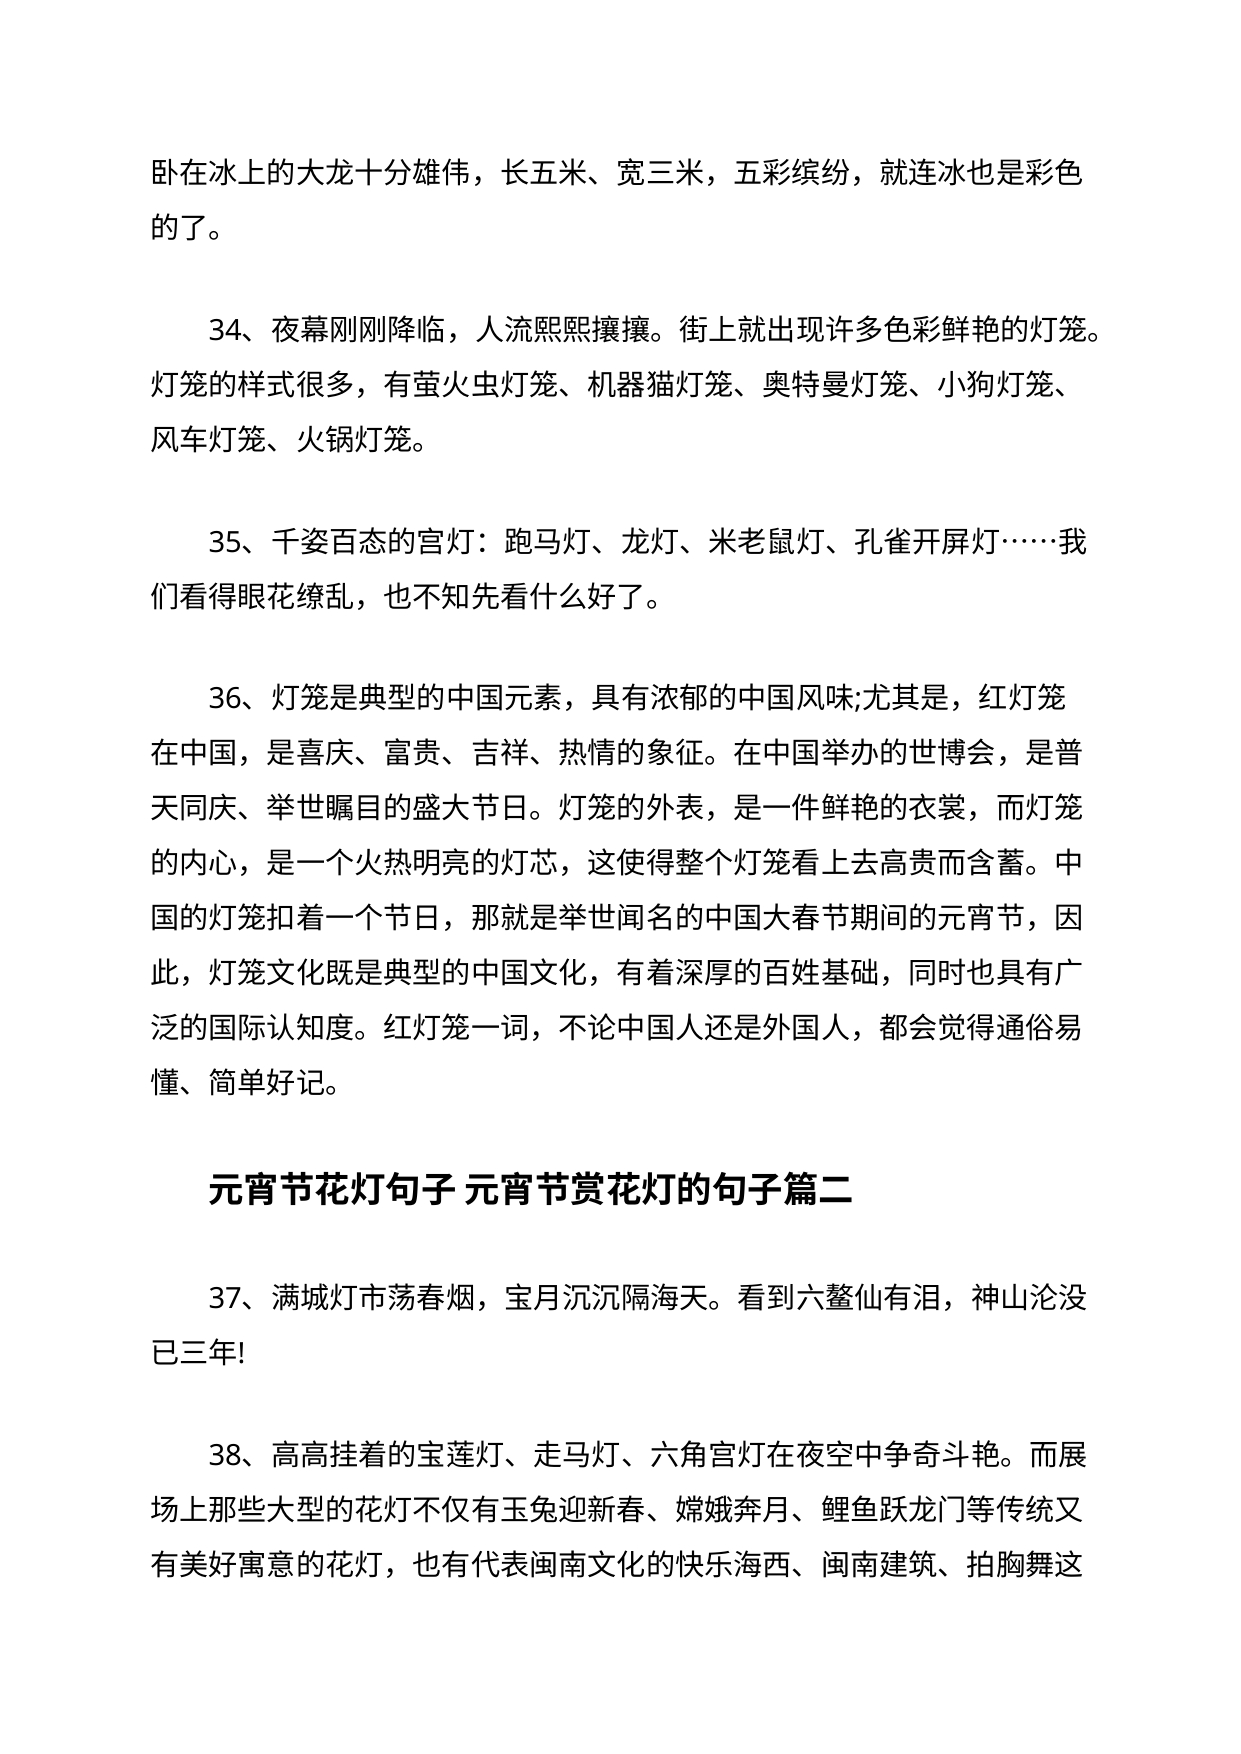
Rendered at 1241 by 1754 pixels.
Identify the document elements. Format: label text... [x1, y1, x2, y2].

text 36、灯笼是典型的中国元素，具有浓郁的中国风味;尤其是，红灯笼在中国，是喜庆、富贵、吉祥、热情的象征。在中国举办的世博会，是普天同庆、举世瞩目的盛大节日。灯笼的外表，是一件鲜艳的衣裳，而灯笼的内心，是一个火热明亮的灯芯，这使得整个灯笼看上去高贵而含蓄。中国的灯笼扣着一个节日，那就是举世闻名的中国大春节期间的元宵节，因此，灯笼文化既是典型的中国文化，有着深厚的百姓基础，同时也具有广泛的国际认知度。红灯笼一词，不论中国人还是外国人，都会觉得通俗易懂、简单好记。 [150, 675, 1090, 1102]
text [150, 150, 1090, 247]
text 元宵节花灯句子 元宵节赏花灯的句子篇二 [150, 1161, 1090, 1212]
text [150, 1432, 1090, 1584]
text 35、千姿百态的宫灯：跑马灯、龙灯、米老鼠灯、孔雀开屏灯……我们看得眼花缭乱，也不知先看什么好了。 [150, 518, 1090, 616]
text 37、满城灯市荡春烟，宝月沉沉隔海天。看到六鳌仙有泪，神山沦没已三年! [150, 1275, 1090, 1372]
text 34、夜幕刚刚降临，人流熙熙攘攘。街上就出现许多色彩鲜艳的灯笼。灯笼的样式很多，有萤火虫灯笼、机器猫灯笼、奥特曼灯笼、小狗灯笼、风车灯笼、火锅灯笼。 [150, 307, 1090, 459]
